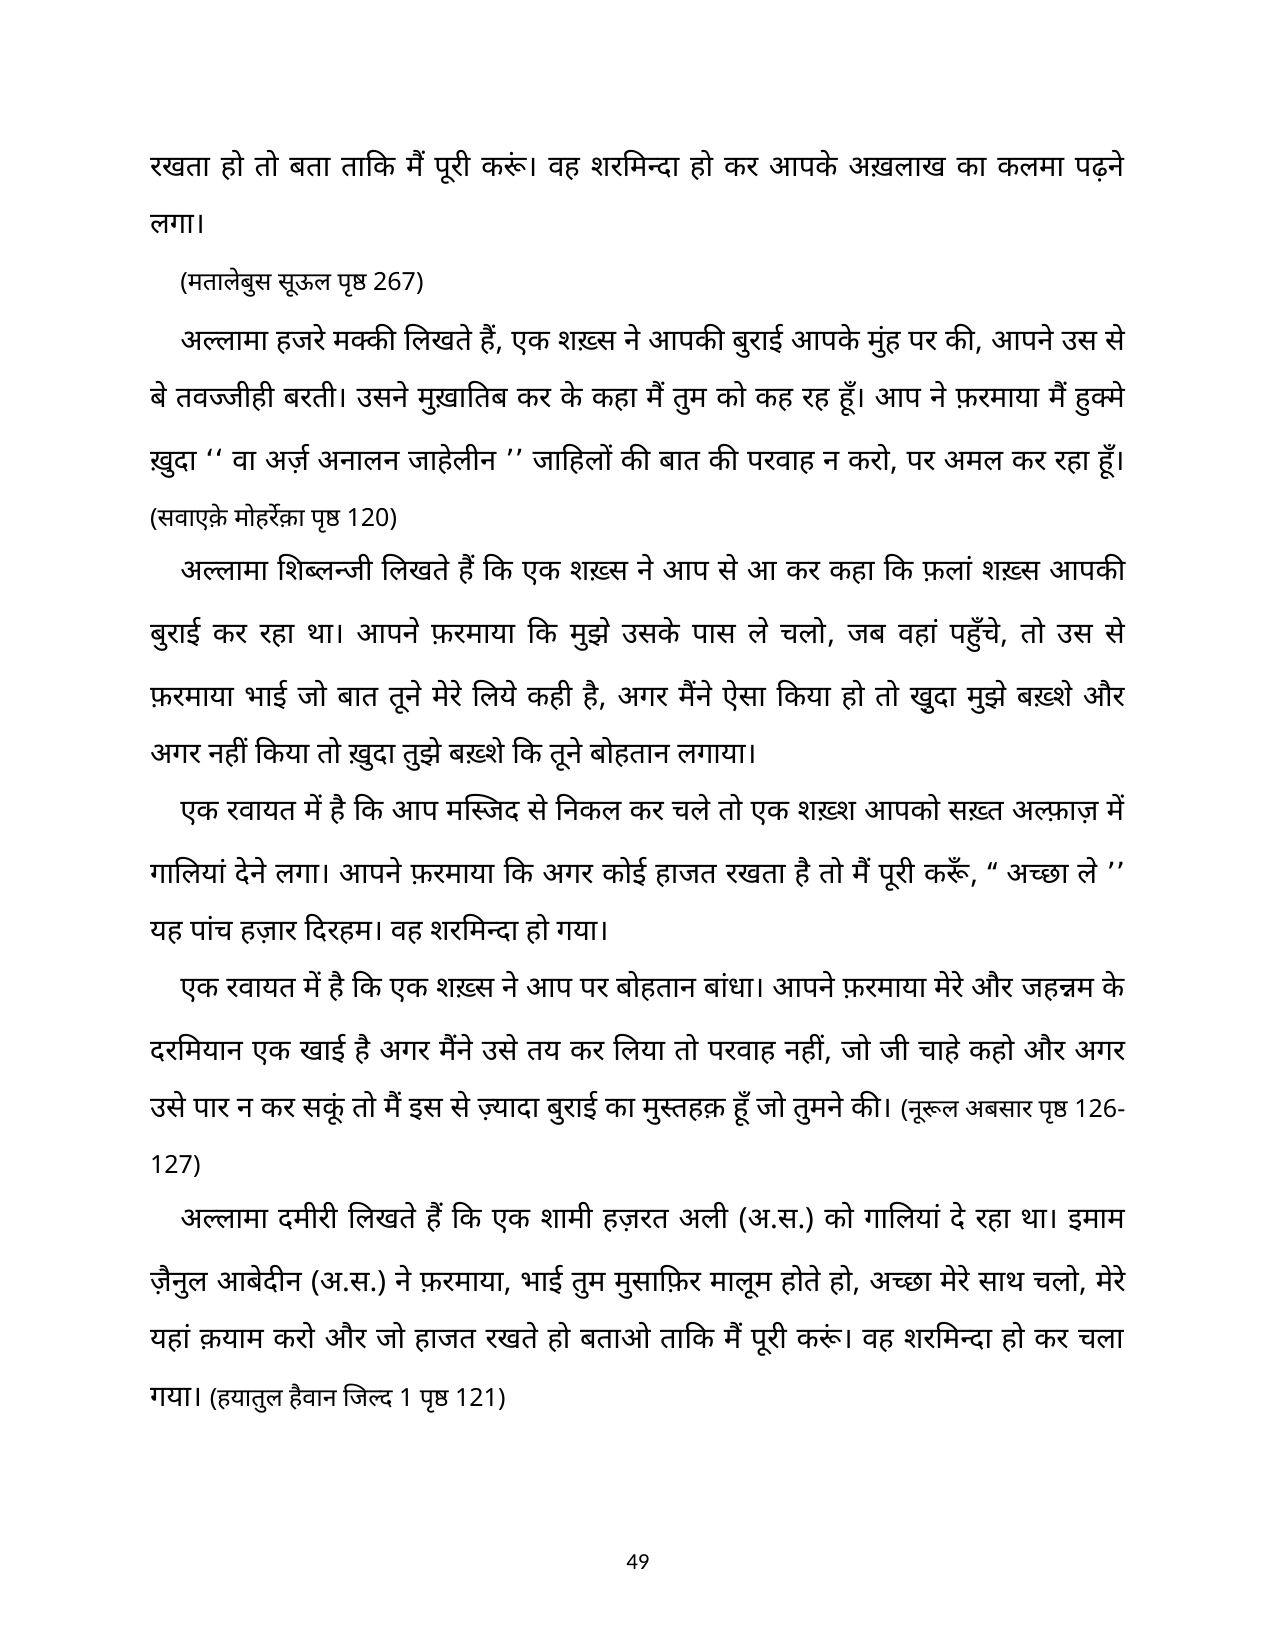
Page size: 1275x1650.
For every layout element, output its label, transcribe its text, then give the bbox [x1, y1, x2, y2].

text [150, 150, 1125, 245]
text अल्लामा हजरे मक्की लिखते हैं, एक शख़्स ने आपकी बुराई आपके मुंह पर की, आपने उस से बे तवज्जीही बरती। उसने मुख़ातिब कर के कहा मैं तुम को कह रह हूँ। आप ने फ़रमाया मैं हुक्मे ख़ुदा ‘‘ वा अर्ज़ अनालन जाहेलीन ’’ जाहिलों की बात की परवाह न करो, पर अमल कर रहा हूँ। (सवाएक़े मोहर्रेक़ा पृष्ठ 120) [150, 319, 1125, 536]
text एक रवायत में है कि आप मस्जिद से निकल कर चले तो एक शख़्श आपको सख़्त अल्फ़ाज़ में गालियां देने लगा। आपने फ़रमाया कि अगर कोई हाजत रखता है तो मैं पूरी करूँ, ‘‘ अच्छा ले ’’ यह पांच हज़ार दिरहम। वह शरमिन्दा हो गया। [150, 794, 1125, 952]
text एक रवायत में है कि एक शख़्स ने आप पर बोहतान बांधा। आपने फ़रमाया मेरे और जहन्नम के दरमियान एक खाई है अगर मैंने उसे तय कर लिया तो परवाह नहीं, जो जी चाहे कहो और अगर उसे पार न कर सकूं तो मैं इस से ज़्यादा बुराई का मुस्तहक़ हूँ जो तुमने की। (नूरूल अबसार पृष्ठ 126- 127) [150, 971, 1125, 1180]
text (मतालेबुस सूऊल पृष्ठ 267) [150, 264, 1125, 301]
text अल्लामा दमीरी लिखते हैं कि एक शामी हज़रत अली (अ.स.) को गालियां दे रहा था। इमाम ज़ैनुल आबेदीन (अ.स.) ने फ़रमाया, भाई तुम मुसाफ़िर मालूम होते हो, अच्छा मेरे साथ चलो, मेरे यहां क़याम करो और जो हाजत रखते हो बताओ ताकि मैं पूरी करूं। वह शरमिन्दा हो कर चला गया। (हयातुल हैवान जिल्द 1 पृष्ठ 121) [150, 1197, 1125, 1418]
text अल्लामा शिब्लन्जी लिखते हैं कि एक शख़्स ने आप से आ कर कहा कि फ़लां शख़्स आपकी बुराई कर रहा था। आपने फ़रमाया कि मुझे उसके पास ले चलो, जब वहां पहुँचे, तो उस से फ़रमाया भाई जो बात तूने मेरे लिये कही है, अगर मैंने ऐसा किया हो तो खु़दा मुझे बख़्शे और अगर नहीं किया तो ख़ुदा तुझे बख़्शे कि तूने बोहतान लगाया। [150, 554, 1125, 775]
